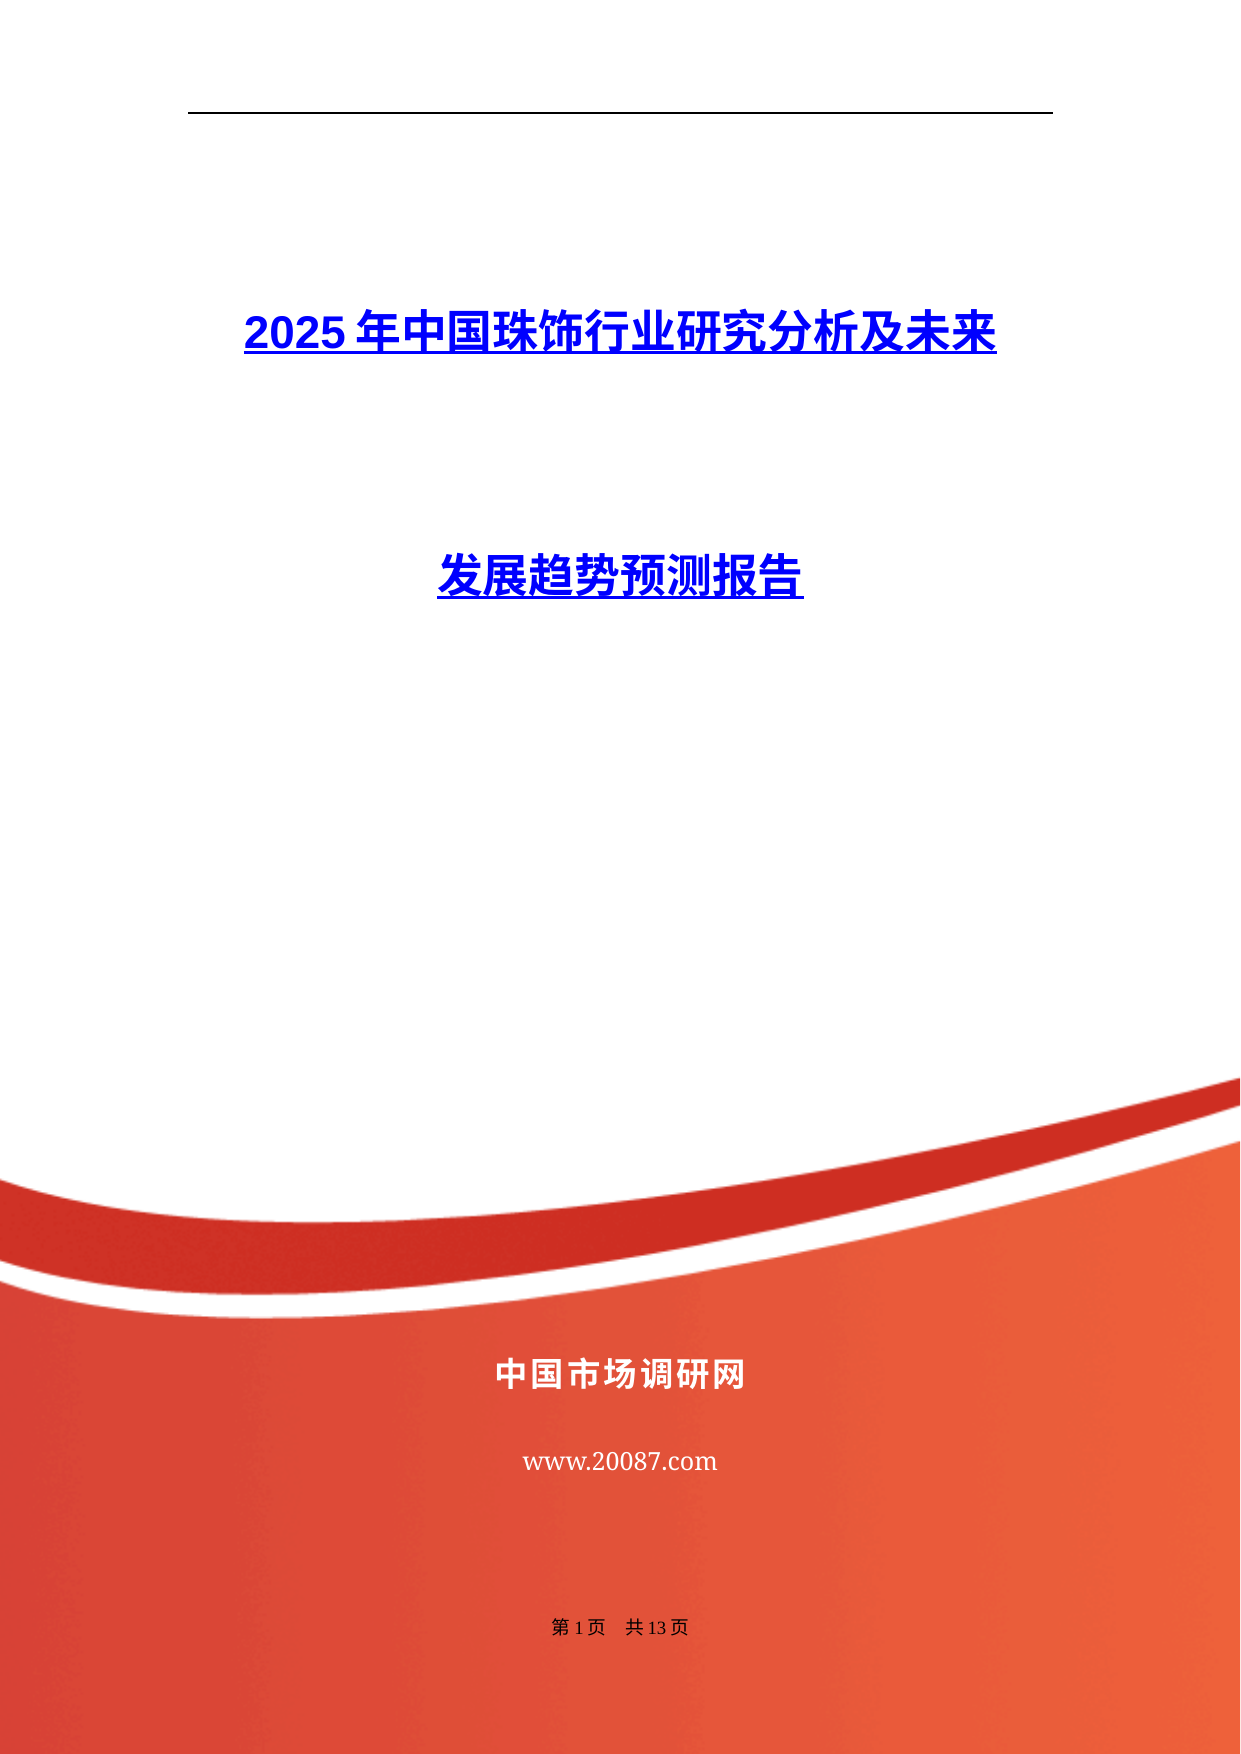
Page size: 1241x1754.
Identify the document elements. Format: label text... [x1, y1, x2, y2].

subtitle 中国市场调研网 [187, 1339, 1053, 1404]
picture [0, 1006, 1241, 1754]
table_header 2025年中国珠饰行业研究分析及未来发展趋势预测报告 [188, 207, 1053, 773]
text www.20087.com [187, 1428, 1053, 1493]
